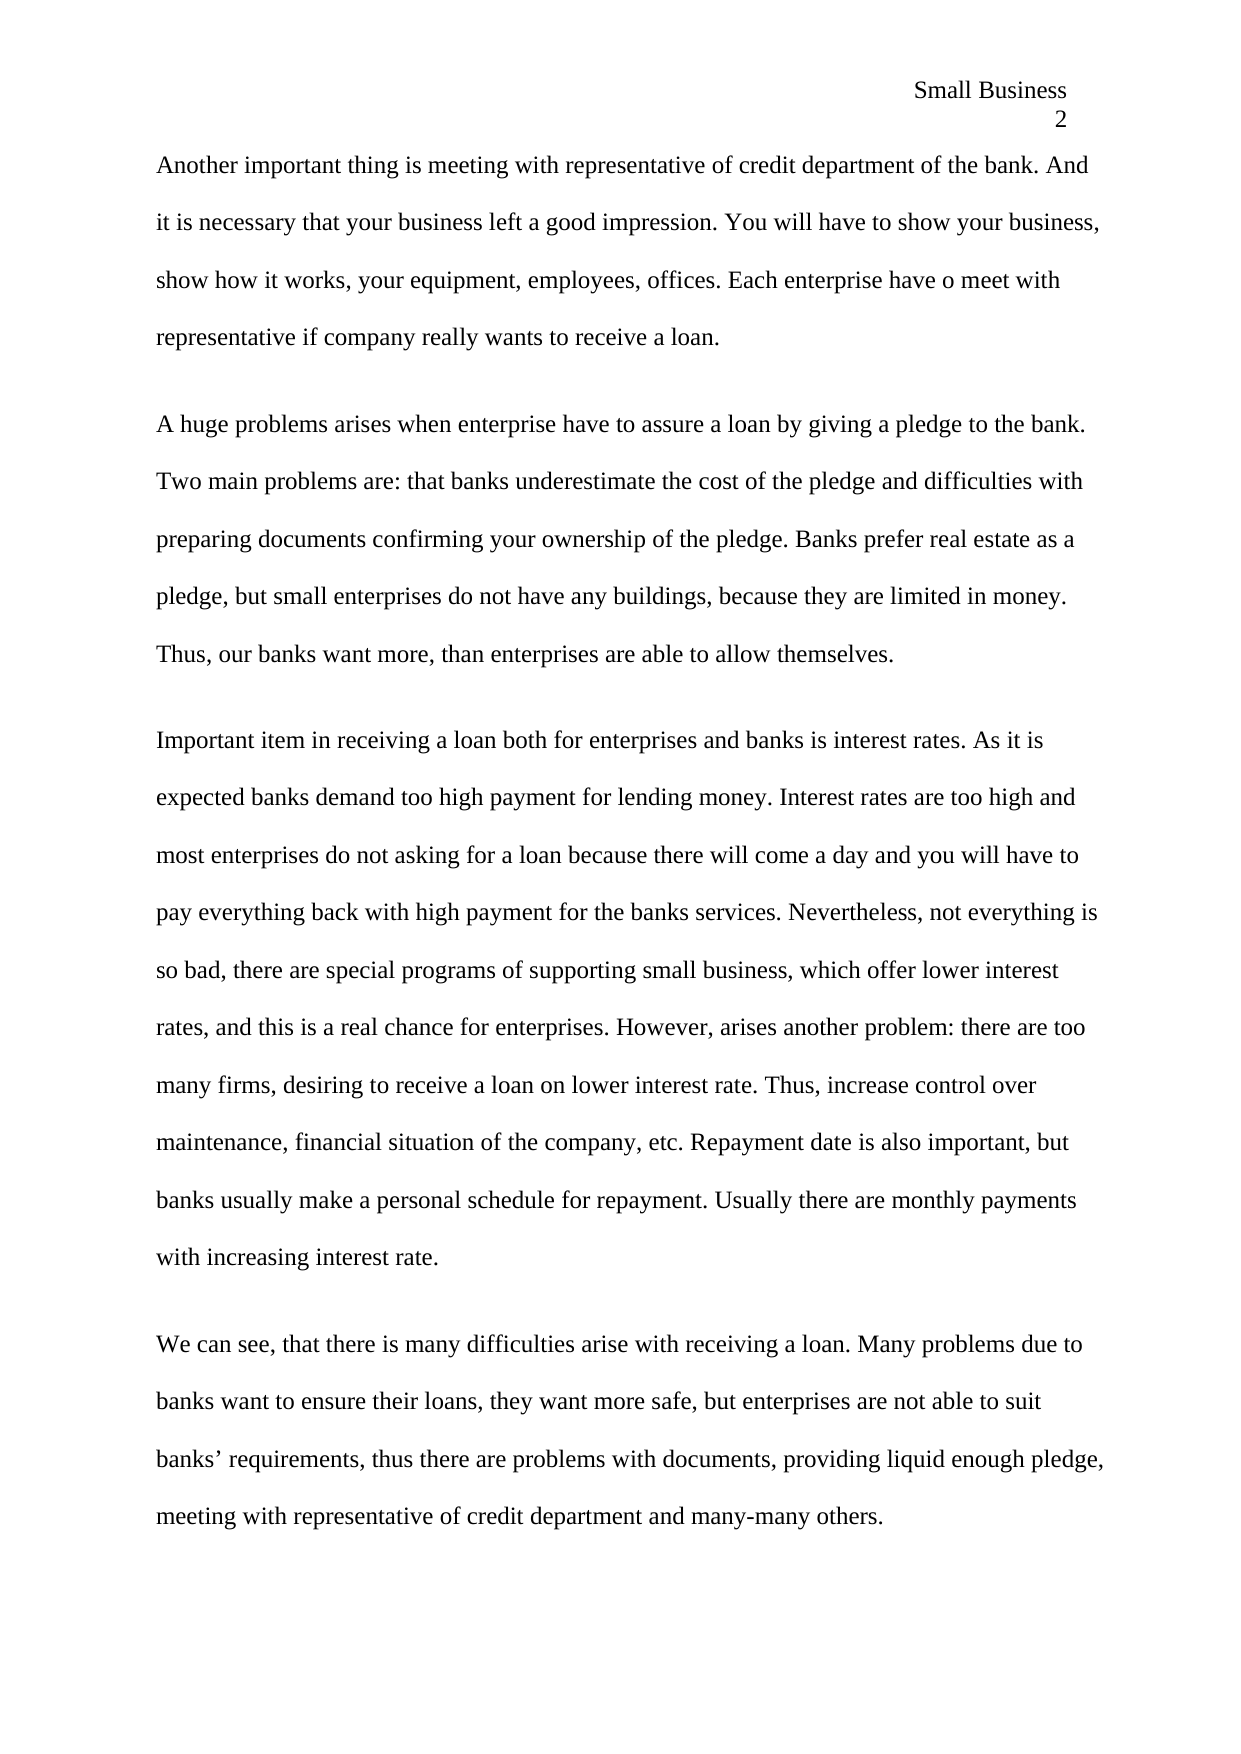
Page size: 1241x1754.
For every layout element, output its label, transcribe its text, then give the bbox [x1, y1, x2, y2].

text We can see, that there is many difficulties arise with receiving a loan. Many problems due to banks want to ensure their loans, they want more safe, but enterprises are not able to suit banks’ requirements, thus there are problems with documents, providing liquid enough pledge, meeting with representative of credit department and many-many others. [156, 1329, 1104, 1530]
text A huge problems arises when enterprise have to assure a loan by giving a pledge to the bank. Two main problems are: that banks underestimate the cost of the pledge and difficulties with preparing documents confirming your ownership of the pledge. Banks prefer real estate as a pledge, but small enterprises do not have any buildings, because they are limited in money. Thus, our banks want more, than enterprises are able to allow themselves. [156, 409, 1104, 667]
text Another important thing is meeting with representative of credit department of the bank. And it is necessary that your business left a good impression. You will have to show your business, show how it works, your equipment, employees, offices. Each enterprise have o meet with representative if company really wants to receive a loan. [156, 150, 1104, 351]
text Important item in receiving a loan both for enterprises and banks is interest rates. As it is expected banks demand too high payment for lending money. Interest rates are too high and most enterprises do not asking for a loan because there will come a day and you will have to pay everything back with high payment for the banks services. Nevertheless, not everything is so bad, there are special programs of supporting small business, which offer lower interest rates, and this is a real chance for enterprises. However, arises another problem: there are too many firms, desiring to receive a loan on lower interest rate. Thus, increase control over maintenance, financial situation of the company, etc. Repayment date is also important, but banks usually make a personal schedule for repayment. Usually there are monthly payments with increasing interest rate. [156, 725, 1104, 1271]
